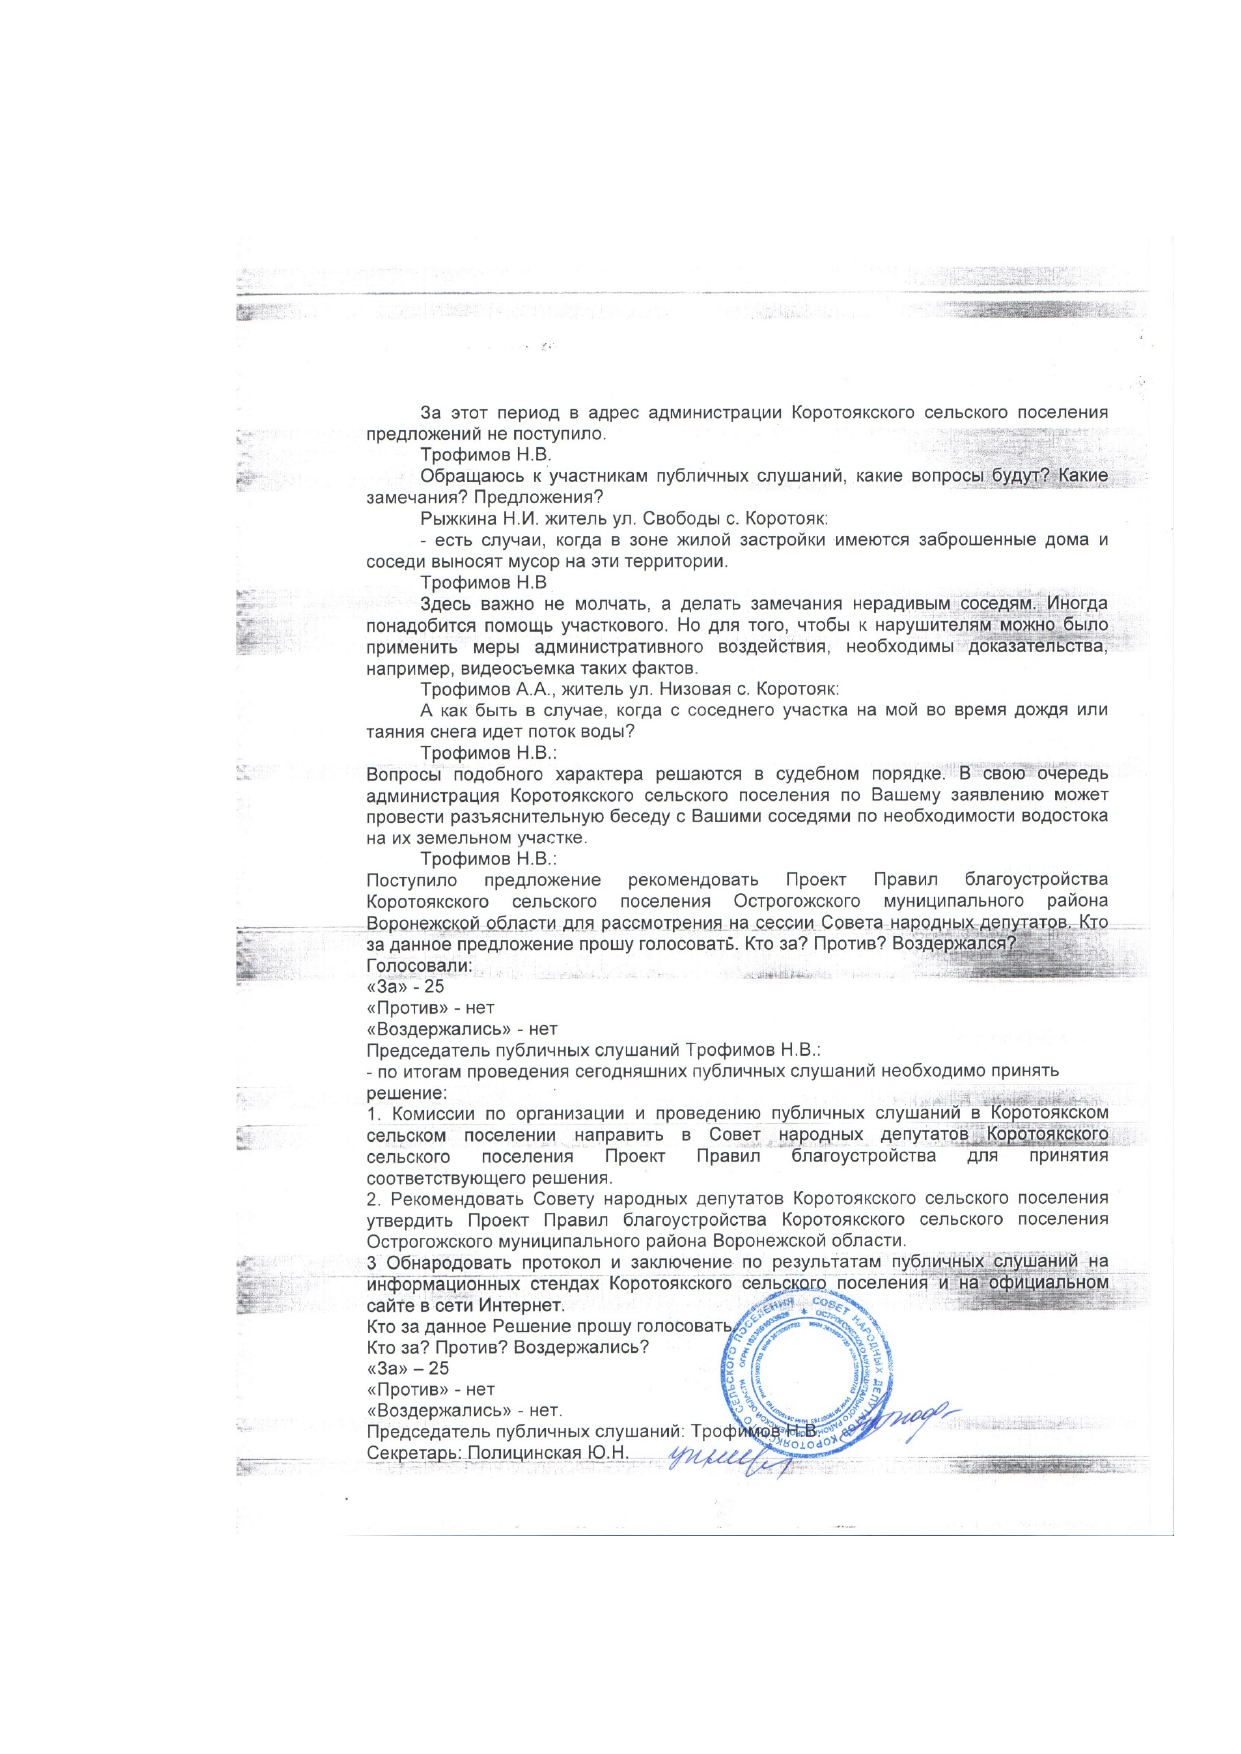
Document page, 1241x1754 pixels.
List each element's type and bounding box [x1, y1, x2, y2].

picture [236, 236, 1182, 1536]
